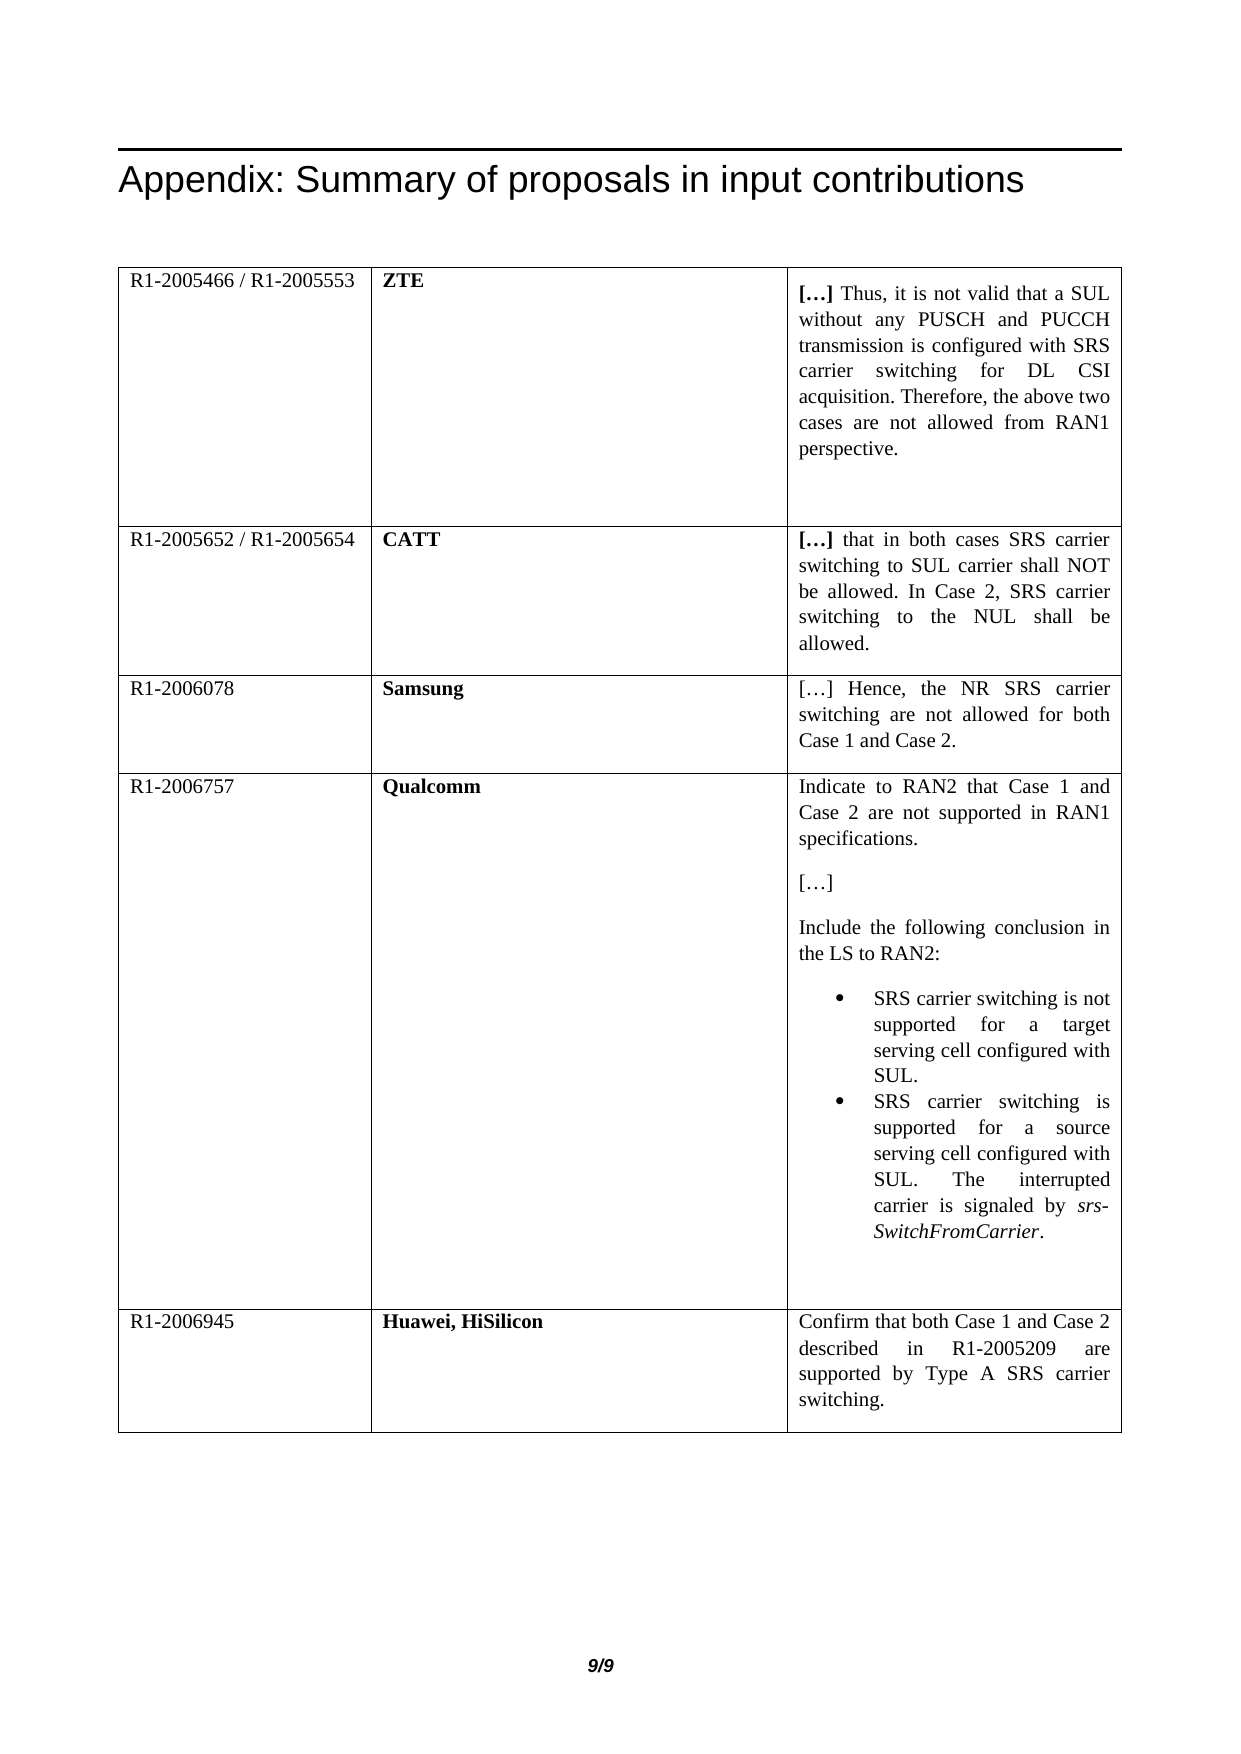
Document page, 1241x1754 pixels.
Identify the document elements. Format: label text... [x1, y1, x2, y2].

table_cell Indicate to RAN2 that Case 1 and Case 2 are not supported in RAN1 specifications. […] Include the following conclusion in the LS to RAN2: SRS carrier switching is not supported for a target serving cell configured with SUL. SRS carrier switching is supported for a source serving cell configured with SUL. The interrupted carrier is signaled by srs-SwitchFromCarrier. [788, 774, 1121, 1308]
table_cell R1-2006078 [119, 676, 371, 773]
subtitle Appendix: Summary of proposals in input contributions [118, 151, 1122, 200]
table_cell […] Hence, the NR SRS carrier switching are not allowed for both Case 1 and Case 2. [788, 676, 1121, 773]
table_header ZTE [372, 268, 787, 526]
table_cell CATT [372, 527, 787, 675]
table_header […] Thus, it is not valid that a SUL without any PUSCH and PUCCH transmission is configured with SRS carrier switching for DL CSI acquisition. Therefore, the above two cases are not allowed from RAN1 perspective. [788, 268, 1121, 526]
table_cell Confirm that both Case 1 and Case 2 described in R1-2005209 are supported by Type A SRS carrier switching. [788, 1310, 1121, 1432]
table_cell Huawei, HiSilicon [372, 1310, 787, 1432]
table_cell R1-2006757 [119, 774, 371, 1308]
table_cell Qualcomm [372, 774, 787, 1308]
table_cell R1-2006945 [119, 1310, 371, 1432]
table_cell R1-2005652 / R1-2005654 [119, 527, 371, 675]
table_cell Samsung [372, 676, 787, 773]
table_header R1-2005466 / R1-2005553 [119, 268, 371, 526]
table_cell […] that in both cases SRS carrier switching to SUL carrier shall NOT be allowed. In Case 2, SRS carrier switching to the NUL shall be allowed. [788, 527, 1121, 675]
